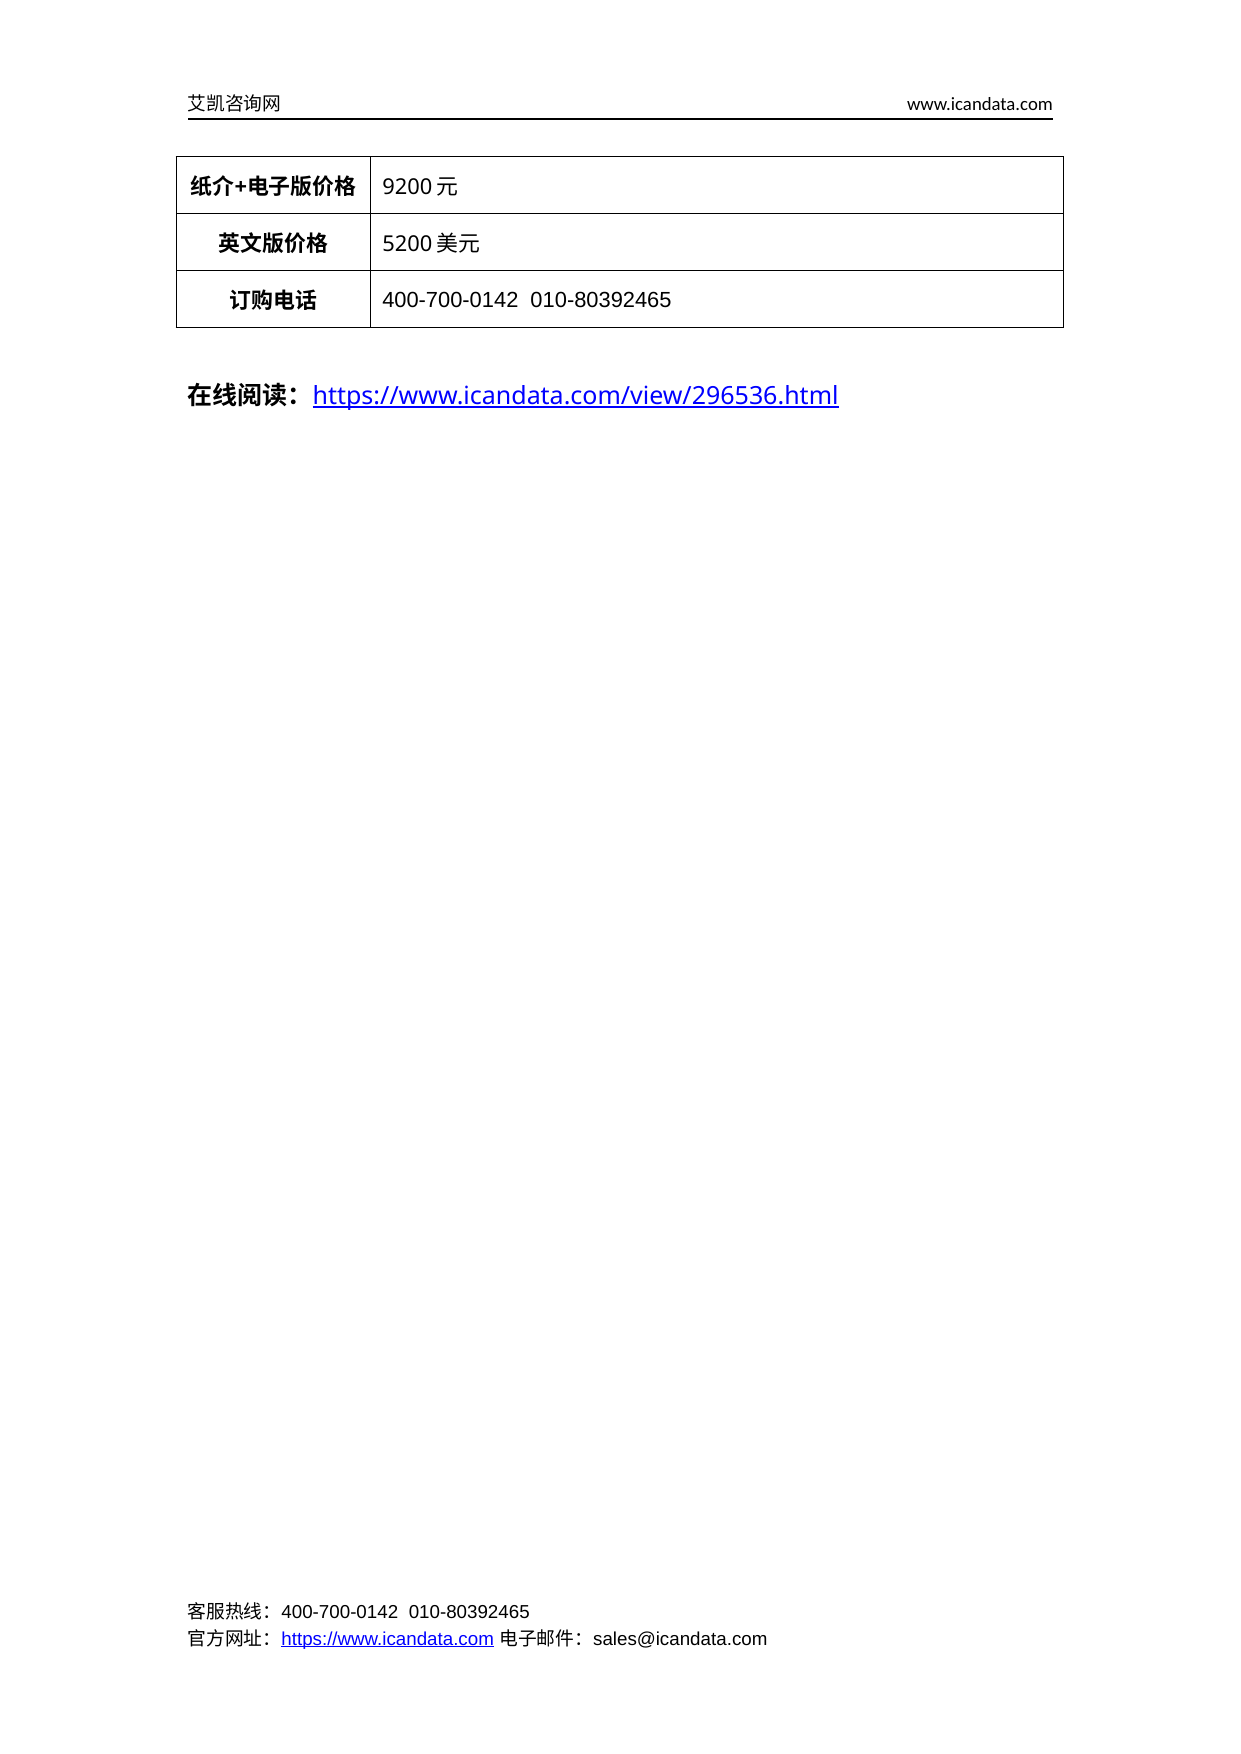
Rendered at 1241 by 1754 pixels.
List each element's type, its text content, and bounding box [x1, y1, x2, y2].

table_cell 400-700-0142 010-80392465 [371, 271, 1063, 327]
table_cell 5200美元 [371, 214, 1063, 270]
text 在线阅读：https://www.icandata.com/view/296536.html [187, 361, 1053, 426]
table_cell 纸介+电子版价格 [177, 157, 370, 213]
table_cell 英文版价格 [177, 214, 370, 270]
table_cell 9200元 [371, 157, 1063, 213]
table_cell 订购电话 [177, 271, 370, 327]
